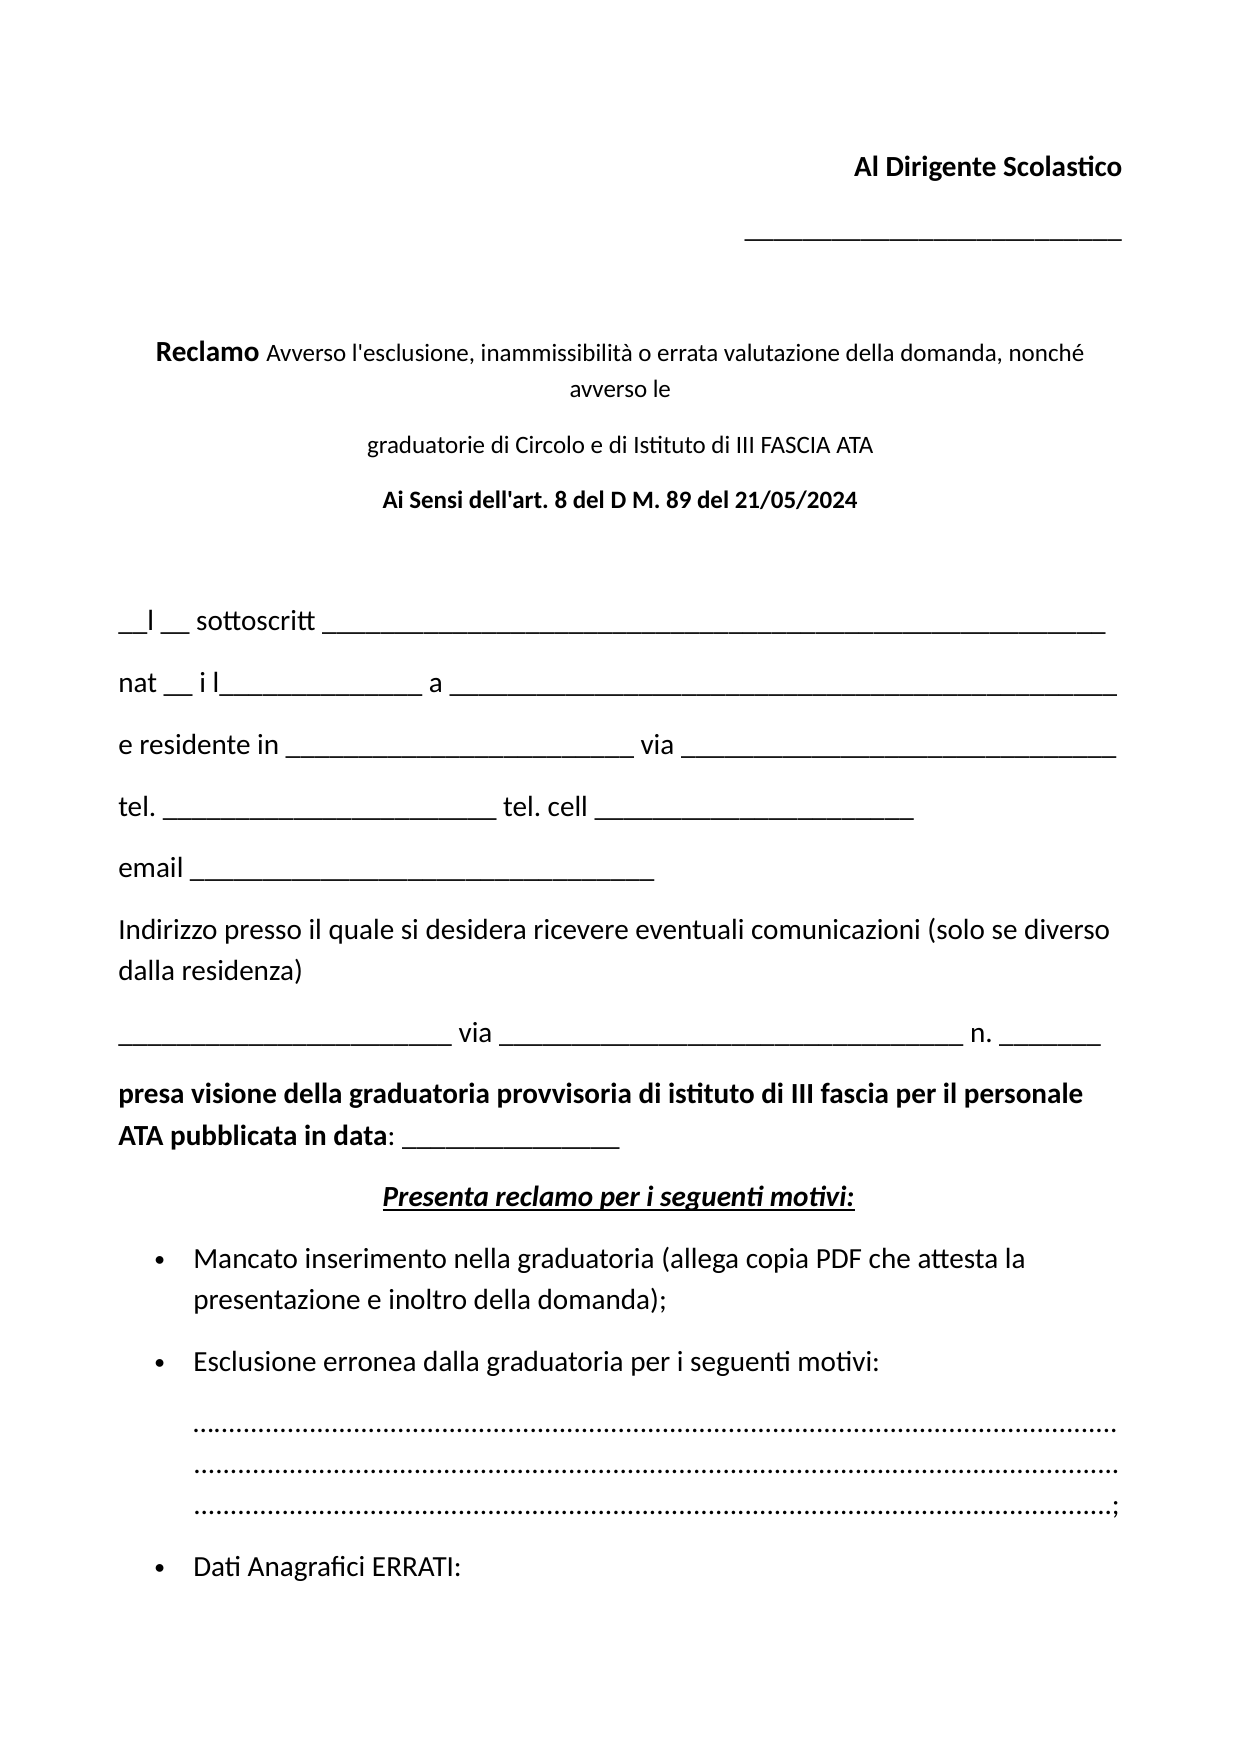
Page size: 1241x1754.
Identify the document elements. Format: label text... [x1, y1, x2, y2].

text presa visione della graduatoria provvisoria di istituto di III fascia per il personale ATA pubblicata in data: _______________ [118, 1076, 1122, 1152]
text e residente in ________________________ via ______________________________ [118, 726, 1122, 761]
list Esclusione erronea dalla graduatoria per i seguenti motivi: [156, 1343, 1122, 1378]
text Ai Sensi dell'art. 8 del D M. 89 del 21/05/2024 [118, 485, 1122, 515]
text __l __ sottoscritt ______________________________________________________ [118, 602, 1122, 638]
list Dati Anagrafici ERRATI: [156, 1548, 1122, 1584]
text __________________________ [118, 209, 1122, 245]
text _______________________ via ________________________________ n. _______ [118, 1014, 1122, 1049]
list …......................................................................................................................................................................................................................................................................................................................................................................................; [193, 1404, 1122, 1522]
text Reclamo Avverso l'esclusione, inammissibilità o errata valutazione della domanda, nonché avverso le [118, 333, 1122, 403]
text tel. _______________________ tel. cell ______________________ [118, 788, 1122, 823]
text Al Dirigente Scolastico [118, 148, 1122, 183]
text Presenta reclamo per i seguenti motivi: [118, 1178, 1122, 1214]
text graduatorie di Circolo e di Istituto di III FASCIA ATA [118, 429, 1122, 459]
text email ________________________________ [118, 849, 1122, 885]
text Indirizzo presso il quale si desidera ricevere eventuali comunicazioni (solo se diverso dalla residenza) [118, 911, 1122, 988]
list Mancato inserimento nella graduatoria (allega copia PDF che attesta la presentazione e inoltro della domanda); [156, 1240, 1122, 1317]
text nat __ i l______________ a ______________________________________________ [118, 664, 1122, 700]
